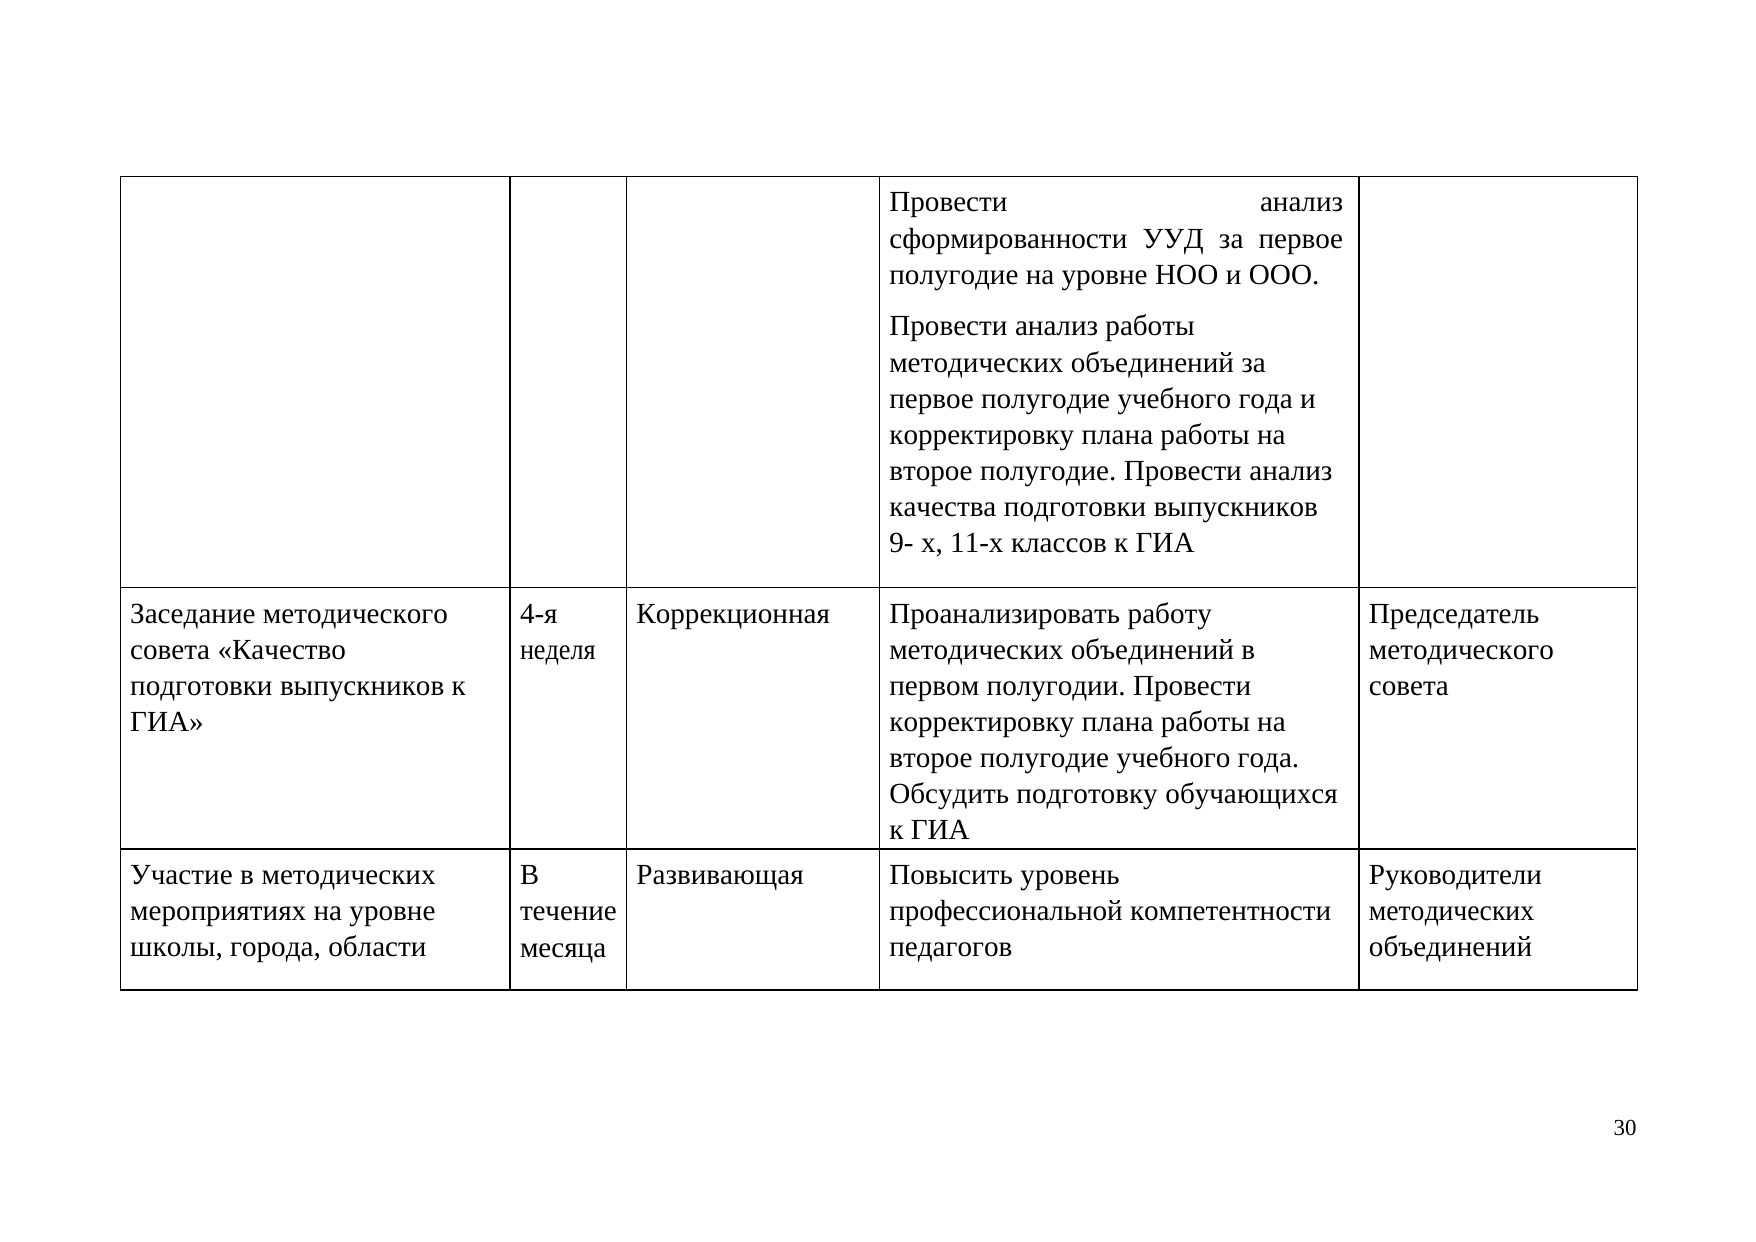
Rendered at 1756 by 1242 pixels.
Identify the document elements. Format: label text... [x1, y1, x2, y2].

table_cell Участие в методических мероприятиях на уровне школы, города, области [121, 850, 509, 989]
table_cell 4-я неделя [511, 588, 626, 848]
table_cell Повысить уровень профессиональной компетентности педагогов [880, 850, 1358, 989]
table_header [121, 177, 509, 587]
table_cell Председатель методического совета [1360, 587, 1637, 848]
table_cell Руководители методических объединений [1360, 848, 1637, 989]
table_header [627, 177, 879, 587]
table_header [1360, 177, 1637, 587]
table_header Провести анализ сформированности УУД за первое полугодие на уровне НОО и ООО. Провести анализ работы методических объединений за первое полугодие учебного года и корректировку плана работы на второе полугодие. Провести анализ качества подготовки выпускников 9- х, 11-х классов к ГИА [880, 177, 1358, 587]
table_cell Проанализировать работу методических объединений в первом полугодии. Провести корректировку плана работы на второе полугодие учебного года. Обсудить подготовку обучающихся к ГИА [880, 588, 1358, 848]
table_cell В течение месяца [511, 850, 626, 989]
table_cell Коррекционная [627, 588, 879, 848]
table_cell Заседание методического совета «Качество подготовки выпускников к ГИА» [121, 588, 509, 848]
table_cell Развивающая [627, 850, 879, 989]
table_header [511, 177, 626, 587]
